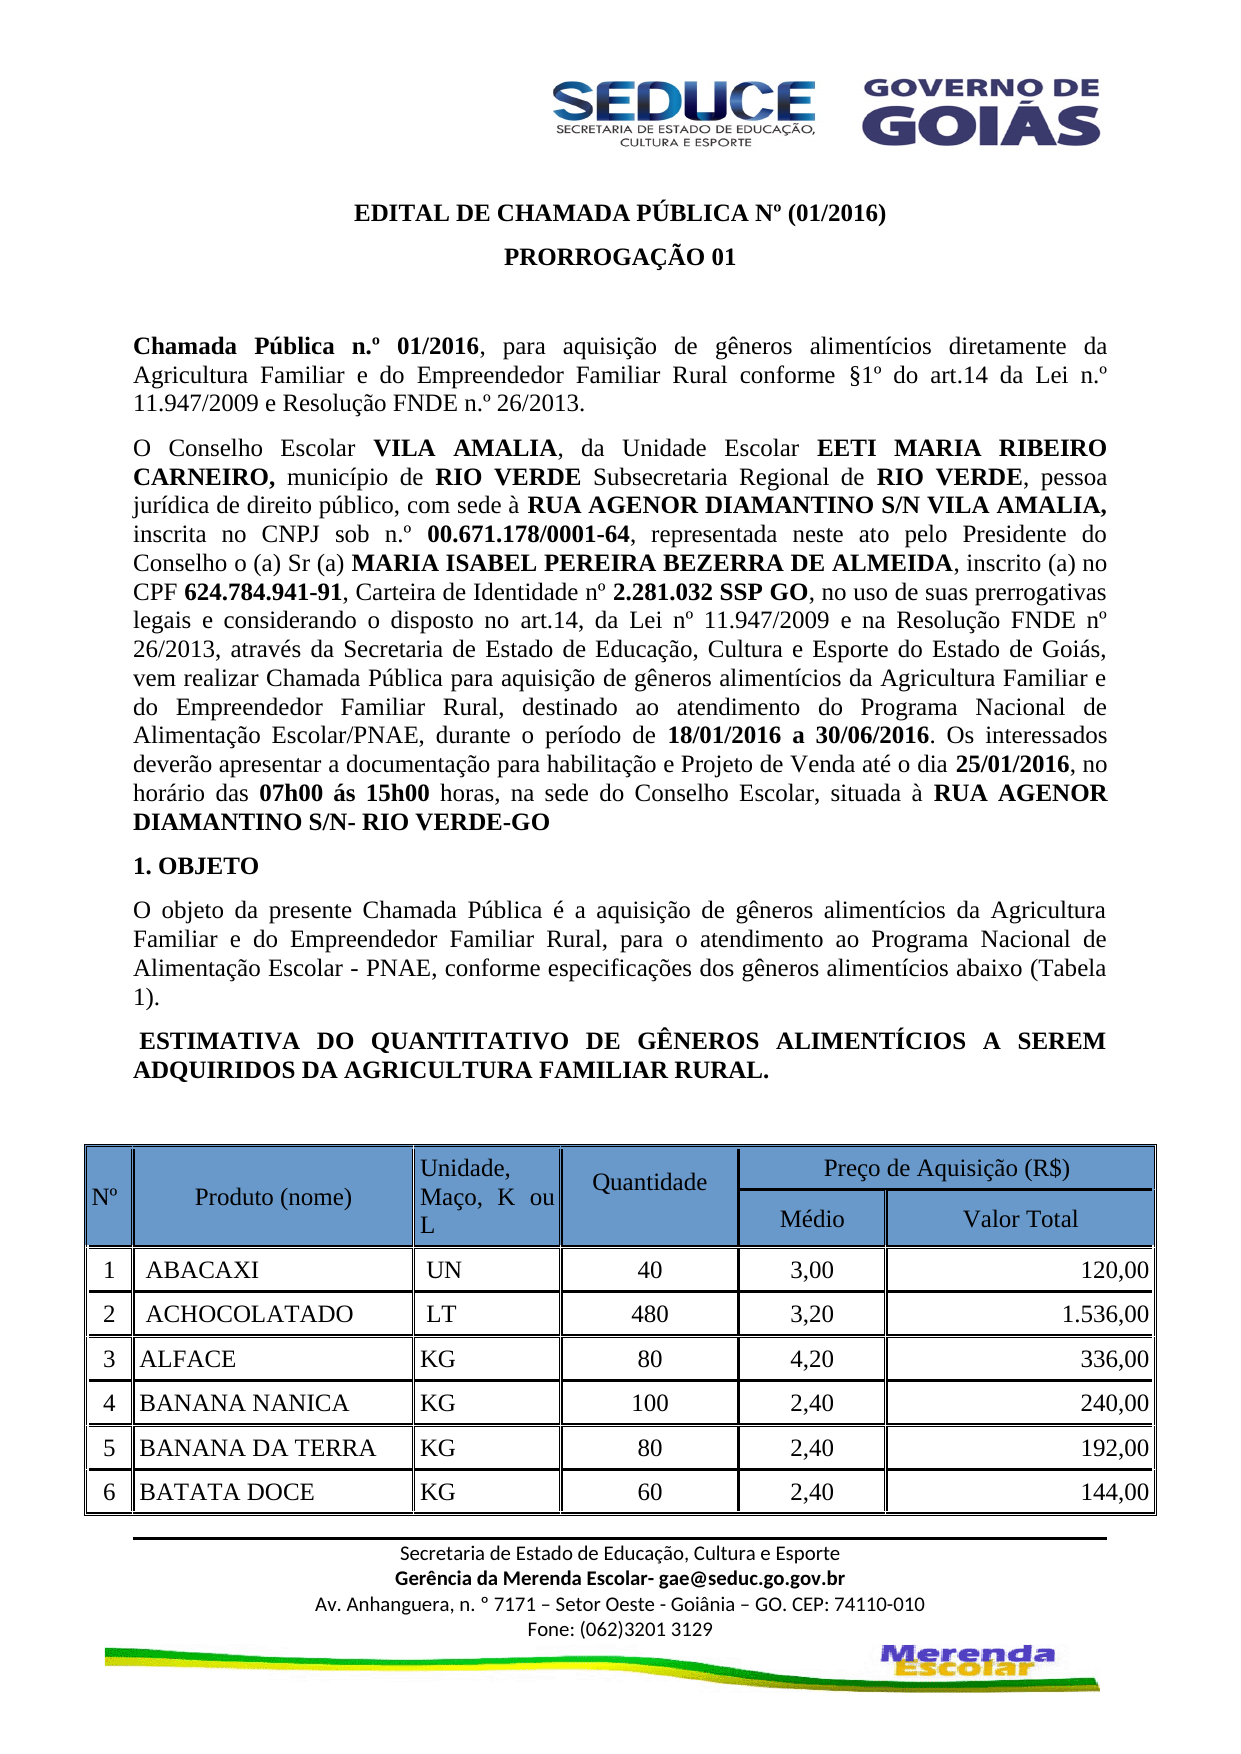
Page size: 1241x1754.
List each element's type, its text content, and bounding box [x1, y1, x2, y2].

table_cell BANANA NANICA [135, 1382, 412, 1423]
table_cell 100 [563, 1382, 737, 1423]
table_cell 1.536,00 [888, 1290, 1154, 1334]
table_cell 40 [563, 1249, 737, 1290]
table_cell LT [415, 1293, 559, 1334]
table_header Nº [87, 1145, 133, 1245]
text EDITAL DE CHAMADA PÚBLICA Nº (01/2016) [133, 198, 1107, 227]
table_cell Valor Total [888, 1188, 1155, 1245]
text O Conselho Escolar VILA AMALIA, da Unidade Escolar EETI MARIA RIBEIRO CARNEIRO, município de RIO VERDE Subsecretaria Regional de RIO VERDE, pessoa jurídica de direito público, com sede à RUA AGENOR DIAMANTINO S/N VILA AMALIA, inscrita no CNPJ sob n.º 00.671.178/0001-64, representada neste ato pelo Presidente do Conselho o (a) Sr (a) MARIA ISABEL PEREIRA BEZERRA DE ALMEIDA, inscrito (a) no CPF 624.784.941-91, Carteira de Identidade nº 2.281.032 SSP GO, no uso de suas prerrogativas legais e considerando o disposto no art.14, da Lei nº 11.947/2009 e na Resolução FNDE nº 26/2013, através da Secretaria de Estado de Educação, Cultura e Esporte do Estado de Goiás, vem realizar Chamada Pública para aquisição de gêneros alimentícios da Agricultura Familiar e do Empreendedor Familiar Rural, destinado ao atendimento do Programa Nacional de Alimentação Escolar/PNAE, durante o período de 18/01/2016 a 30/06/2016. Os interessados deverão apresentar a documentação para habilitação e Projeto de Venda até o dia 25/01/2016, no horário das 07h00 ás 15h00 horas, na sede do Conselho Escolar, situada à RUA AGENOR DIAMANTINO S/N- RIO VERDE-GO [133, 433, 1107, 835]
table_cell 2 [87, 1290, 131, 1334]
table_cell 60 [561, 1471, 738, 1512]
table_cell 2,40 [738, 1468, 886, 1512]
picture [552, 73, 1108, 154]
table_cell 192,00 [888, 1423, 1154, 1468]
table_cell KG [414, 1468, 561, 1512]
text O objeto da presente Chamada Pública é a aquisição de gêneros alimentícios da Agricultura Familiar e do Empreendedor Familiar Rural, para o atendimento ao Programa Nacional de Alimentação Escolar - PNAE, conforme especificações dos gêneros alimentícios abaixo (Tabela 1). [133, 895, 1107, 1010]
table_cell 4,20 [740, 1338, 884, 1379]
table_cell 480 [563, 1293, 737, 1334]
table_cell 2,40 [740, 1427, 884, 1468]
table_cell ACHOCOLATADO [135, 1293, 412, 1334]
text PRORROGAÇÃO 01 [133, 242, 1107, 271]
table_cell 240,00 [888, 1379, 1154, 1423]
table_cell 336,00 [888, 1334, 1154, 1379]
table_cell KG [415, 1338, 559, 1379]
table_header Produto (nome) [133, 1147, 413, 1245]
table_cell 80 [563, 1427, 737, 1468]
table_cell BANANA DA TERRA [135, 1427, 412, 1468]
table_cell 6 [85, 1468, 133, 1512]
table_cell ABACAXI [135, 1249, 412, 1290]
table_header Preço de Aquisição (R$) [738, 1147, 1154, 1188]
table_cell 144,00 [886, 1468, 1155, 1512]
text ESTIMATIVA DO QUANTITATIVO DE GÊNEROS ALIMENTÍCIOS A SEREM ADQUIRIDOS DA AGRICULTURA FAMILIAR RURAL. [133, 1026, 1107, 1083]
table_cell 3 [87, 1334, 131, 1379]
table_cell 4 [87, 1379, 131, 1423]
table_cell KG [415, 1382, 559, 1423]
table_cell 5 [87, 1423, 131, 1468]
table_cell KG [415, 1427, 559, 1468]
table_cell 80 [563, 1338, 737, 1379]
table_header Unidade, Maço, K ou L [414, 1145, 561, 1245]
table_header Quantidade [561, 1147, 738, 1245]
table_cell 1 [87, 1245, 131, 1290]
table_cell 3,00 [740, 1249, 884, 1290]
text Chamada Pública n.º 01/2016, para aquisição de gêneros alimentícios diretamente da Agricultura Familiar e do Empreendedor Familiar Rural conforme §1º do art.14 da Lei n.º 11.947/2009 e Resolução FNDE n.º 26/2013. [133, 331, 1107, 417]
table_cell 3,20 [740, 1293, 884, 1334]
table_cell ALFACE [135, 1338, 412, 1379]
table_cell Médio [740, 1191, 884, 1245]
table_cell 2,40 [740, 1382, 884, 1423]
text 1. OBJETO [133, 851, 1107, 880]
table_cell 120,00 [888, 1245, 1154, 1290]
table_cell UN [415, 1249, 559, 1290]
table_cell BATATA DOCE [133, 1471, 413, 1512]
